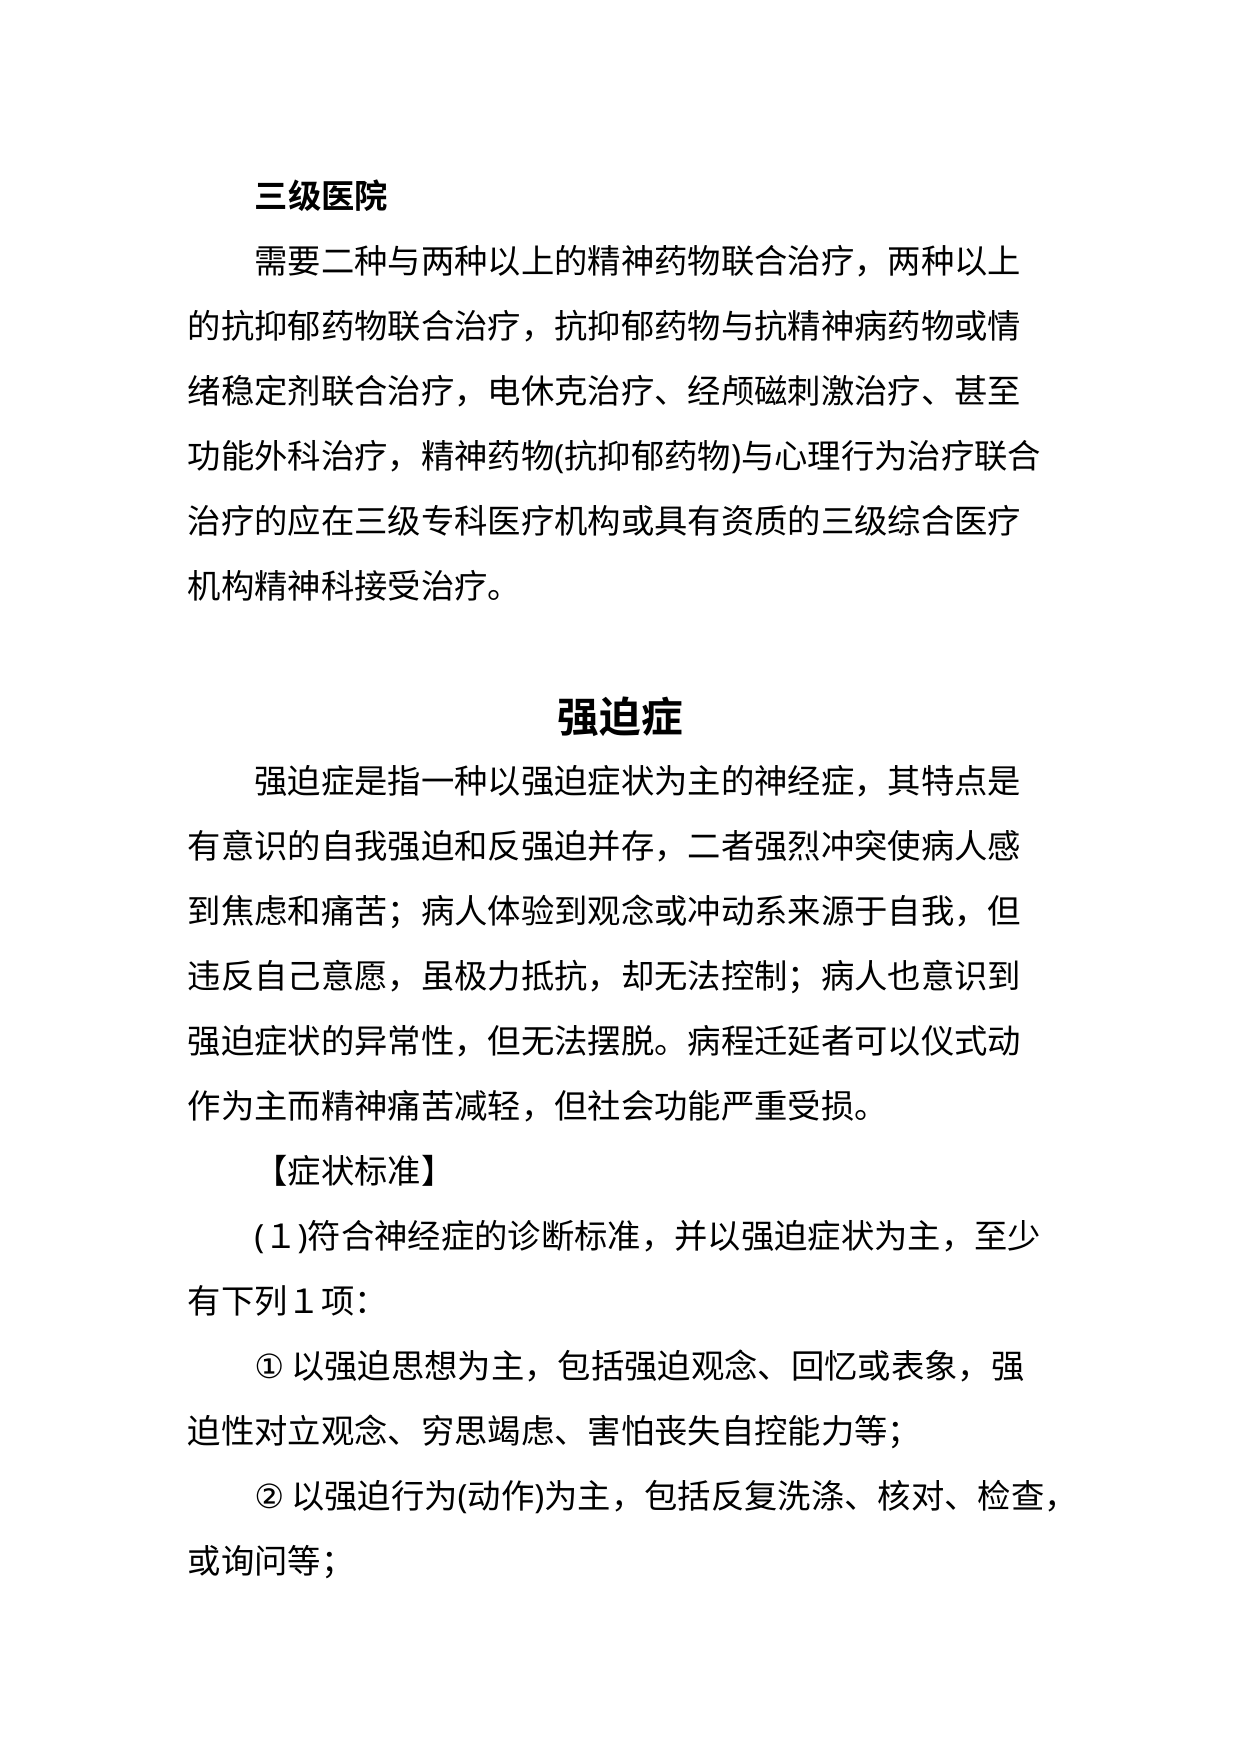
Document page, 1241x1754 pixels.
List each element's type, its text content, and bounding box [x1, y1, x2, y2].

text 三级医院 [187, 162, 1053, 227]
text 强迫症 [187, 682, 1053, 747]
text 强迫症是指一种以强迫症状为主的神经症，其特点是有意识的自我强迫和反强迫并存，二者强烈冲突使病人感到焦虑和痛苦；病人体验到观念或冲动系来源于自我，但违反自己意愿，虽极力抵抗，却无法控制；病人也意识到强迫症状的异常性，但无法摆脱。病程迁延者可以仪式动作为主而精神痛苦减轻，但社会功能严重受损。 [187, 747, 1053, 1137]
text 或询问等； [187, 1527, 1053, 1592]
text 【症状标准】 [187, 1137, 1053, 1202]
text ①以强迫思想为主，包括强迫观念、回忆或表象，强迫性对立观念、穷思竭虑、害怕丧失自控能力等； [187, 1332, 1053, 1462]
text 需要二种与两种以上的精神药物联合治疗，两种以上的抗抑郁药物联合治疗，抗抑郁药物与抗精神病药物或情绪稳定剂联合治疗，电休克治疗、经颅磁刺激治疗、甚至功能外科治疗，精神药物(抗抑郁药物)与心理行为治疗联合治疗的应在三级专科医疗机构或具有资质的三级综合医疗机构精神科接受治疗。 [187, 227, 1053, 617]
text (１)符合神经症的诊断标准，并以强迫症状为主，至少有下列１项： [187, 1202, 1053, 1332]
text ②以强迫行为(动作)为主，包括反复洗涤、核对、检查， [187, 1462, 1053, 1527]
